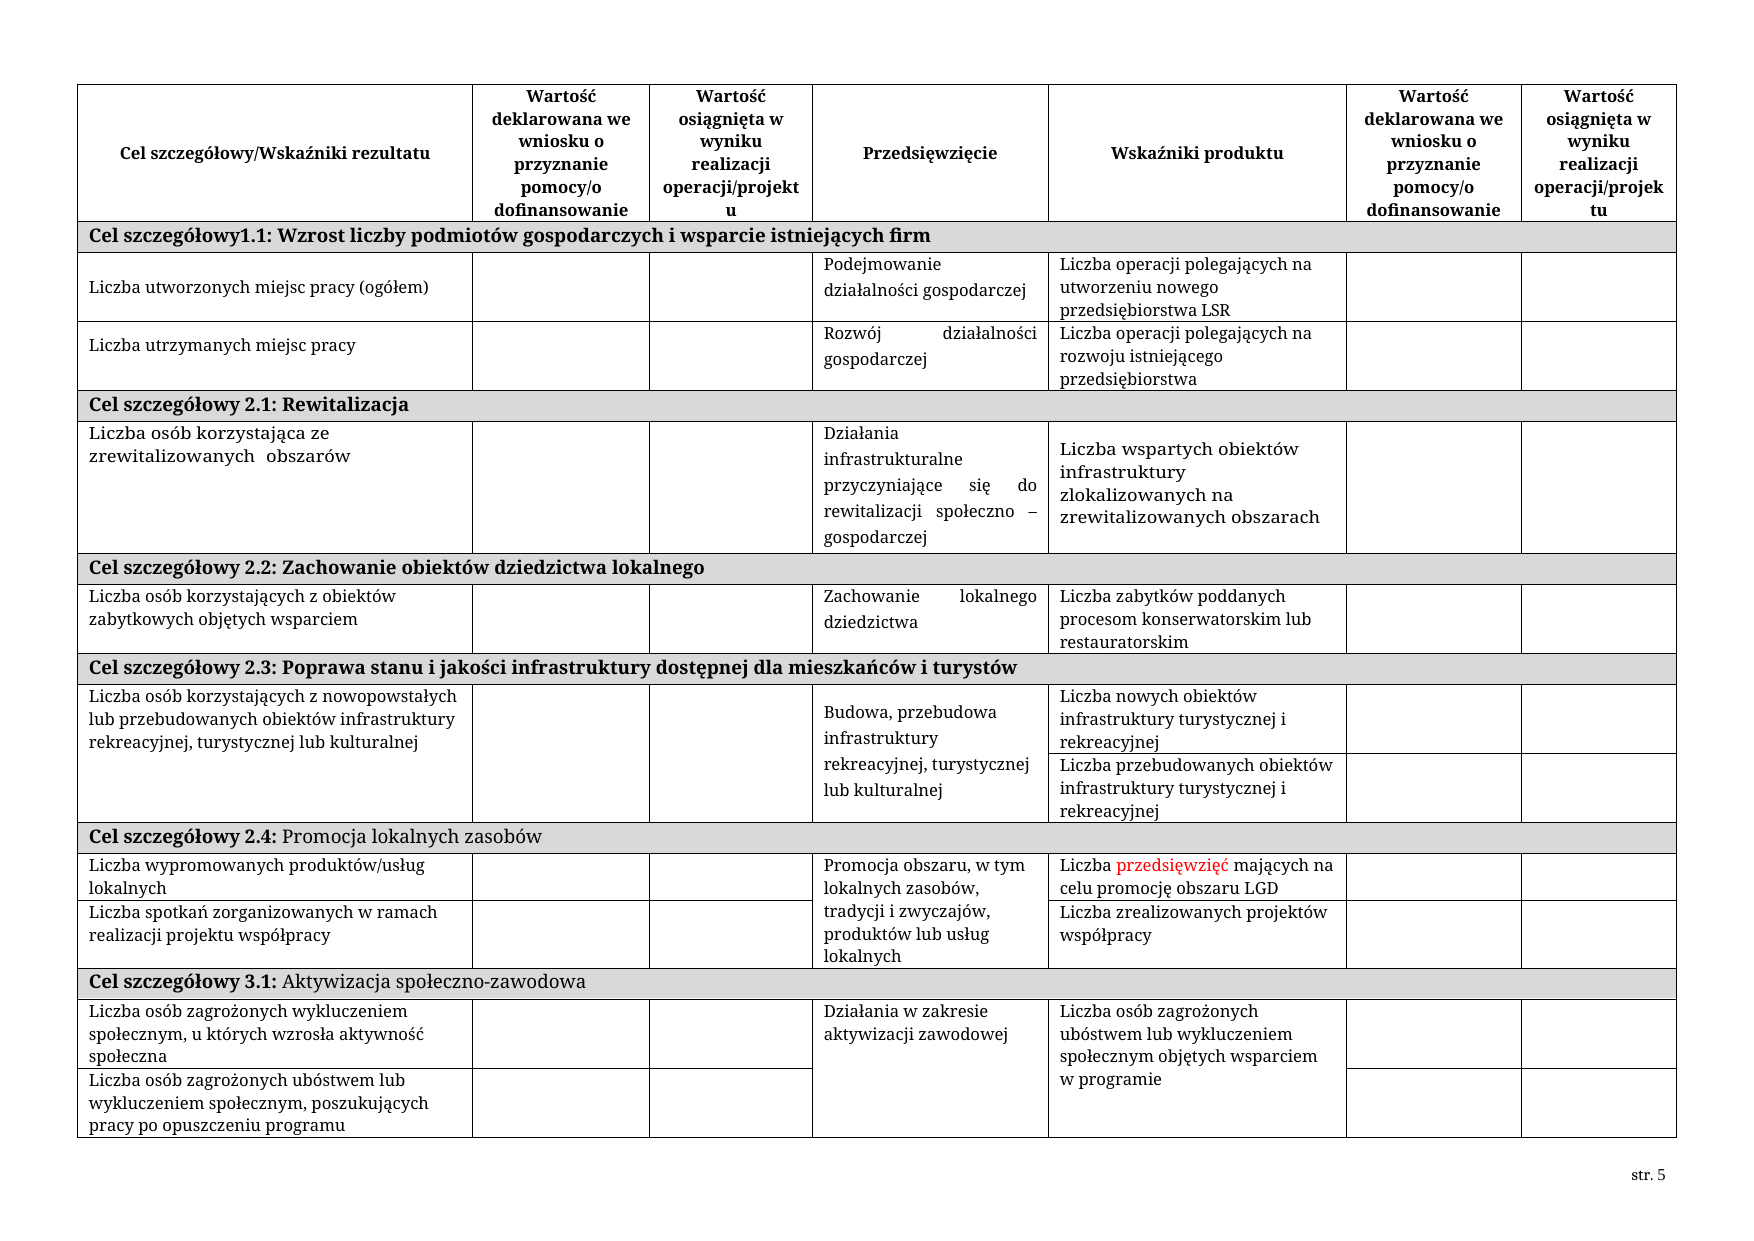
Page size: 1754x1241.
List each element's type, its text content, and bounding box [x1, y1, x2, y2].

table_cell Liczba przedsięwzięć mających na celu promocję obszaru LGD [1049, 854, 1346, 899]
table_cell Liczba utworzonych miejsc pracy (ogółem) [78, 253, 472, 321]
table_cell [1522, 854, 1676, 899]
table_cell [473, 685, 649, 822]
table_cell Liczba nowych obiektów infrastruktury turystycznej i rekreacyjnej [1049, 685, 1346, 753]
table_cell [650, 253, 812, 321]
table_cell Liczba operacji polegających na rozwoju istniejącego przedsiębiorstwa [1049, 322, 1346, 390]
table_cell [1522, 685, 1676, 753]
table_header Wartość osiągnięta w wyniku realizacji operacji/projektu [650, 85, 812, 221]
table_cell Liczba osób zagrożonych ubóstwem lub wykluczeniem społecznym, poszukujących pracy po opuszczeniu programu [78, 1069, 472, 1137]
table_cell [1522, 754, 1676, 822]
table_header Wartość deklarowana we wniosku o przyznanie pomocy/o dofinansowanie [1347, 85, 1521, 221]
table_cell [1347, 422, 1521, 553]
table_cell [78, 1000, 472, 1068]
table_cell Liczba osób korzystająca ze zrewitalizowanych obszarów [78, 422, 472, 553]
table_cell [473, 322, 649, 390]
table_cell [473, 1000, 649, 1068]
table_cell [1522, 253, 1676, 321]
table_header Przedsięwzięcie [813, 85, 1048, 221]
table_cell [1347, 754, 1521, 822]
table_cell Podejmowanie działalności gospodarczej [813, 253, 1048, 321]
table_header Wartość deklarowana we wniosku o przyznanie pomocy/o dofinansowanie [473, 85, 649, 221]
table_cell [473, 422, 649, 553]
table_header Wartość osiągnięta w wyniku realizacji operacji/projektu [1522, 85, 1676, 221]
table_cell [1522, 422, 1676, 553]
table_cell [1522, 1069, 1676, 1137]
table_cell [650, 901, 812, 968]
table_cell Zachowanie lokalnego dziedzictwa [813, 585, 1048, 653]
table_cell Liczba operacji polegających na utworzeniu nowego przedsiębiorstwa LSR [1049, 253, 1346, 321]
table_cell Cel szczegółowy 2.3: Poprawa stanu i jakości infrastruktury dostępnej dla mieszkańców i turystów [78, 654, 1676, 684]
table_cell Działania w zakresie aktywizacji zawodowej [813, 1000, 1048, 1137]
table_cell [1522, 901, 1676, 968]
table_cell Cel szczegółowy 2.2: Zachowanie obiektów dziedzictwa lokalnego [78, 554, 1676, 584]
table_cell [650, 1069, 812, 1137]
table_cell Liczba wspartych obiektów infrastruktury zlokalizowanych na zrewitalizowanych obszarach [1049, 422, 1346, 553]
table_cell Liczba osób korzystających z obiektów zabytkowych objętych wsparciem [78, 585, 472, 653]
table_cell [473, 1069, 649, 1137]
table_cell [1347, 685, 1521, 753]
table_cell Liczba osób korzystających z nowopowstałych lub przebudowanych obiektów infrastruktury rekreacyjnej, turystycznej lub kulturalnej [78, 685, 472, 822]
table_cell [1522, 1000, 1676, 1068]
table_cell [650, 1000, 812, 1068]
table_cell Rozwój działalności gospodarczej [813, 322, 1048, 390]
table_cell Promocja obszaru, w tym lokalnych zasobów, tradycji i zwyczajów, produktów lub usług lokalnych [813, 854, 1048, 968]
table_cell Liczba zrealizowanych projektów współpracy [1049, 901, 1346, 968]
table_cell [1347, 854, 1521, 899]
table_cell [1049, 1000, 1346, 1137]
table_cell [1347, 901, 1521, 968]
table_cell [650, 854, 812, 899]
table_cell Liczba wypromowanych produktów/usług lokalnych [78, 854, 472, 899]
table_cell Cel szczegółowy 3.1: Aktywizacja społeczno-zawodowa [78, 969, 1676, 998]
table_cell Liczba przebudowanych obiektów infrastruktury turystycznej i rekreacyjnej [1049, 754, 1346, 822]
table_cell [650, 585, 812, 653]
table_cell [473, 585, 649, 653]
table_cell Liczba utrzymanych miejsc pracy [78, 322, 472, 390]
table_cell [650, 422, 812, 553]
table_cell Liczba zabytków poddanych procesom konserwatorskim lub restauratorskim [1049, 585, 1346, 653]
table_cell [473, 253, 649, 321]
table_cell [1347, 585, 1521, 653]
table_cell Cel szczegółowy 2.4: Promocja lokalnych zasobów [78, 823, 1676, 853]
table_header Cel szczegółowy/Wskaźniki rezultatu [78, 85, 472, 221]
table_cell [473, 854, 649, 899]
table_cell [1522, 585, 1676, 653]
table_cell [1347, 253, 1521, 321]
table_cell [1347, 1069, 1521, 1137]
table_cell Cel szczegółowy1.1: Wzrost liczby podmiotów gospodarczych i wsparcie istniejących firm [78, 222, 1676, 252]
table_cell [1347, 1000, 1521, 1068]
table_cell Cel szczegółowy 2.1: Rewitalizacja [78, 391, 1676, 421]
table_cell [473, 901, 649, 968]
table_cell [650, 685, 812, 822]
table_cell [1522, 322, 1676, 390]
table_cell Liczba spotkań zorganizowanych w ramach realizacji projektu współpracy [78, 901, 472, 968]
table_header Wskaźniki produktu [1049, 85, 1346, 221]
table_cell Działania infrastrukturalne przyczyniające się do rewitalizacji społeczno – gospodarczej [813, 422, 1048, 553]
table_cell [1347, 322, 1521, 390]
table_cell [650, 322, 812, 390]
table_cell Budowa, przebudowa infrastruktury rekreacyjnej, turystycznej lub kulturalnej [813, 685, 1048, 822]
